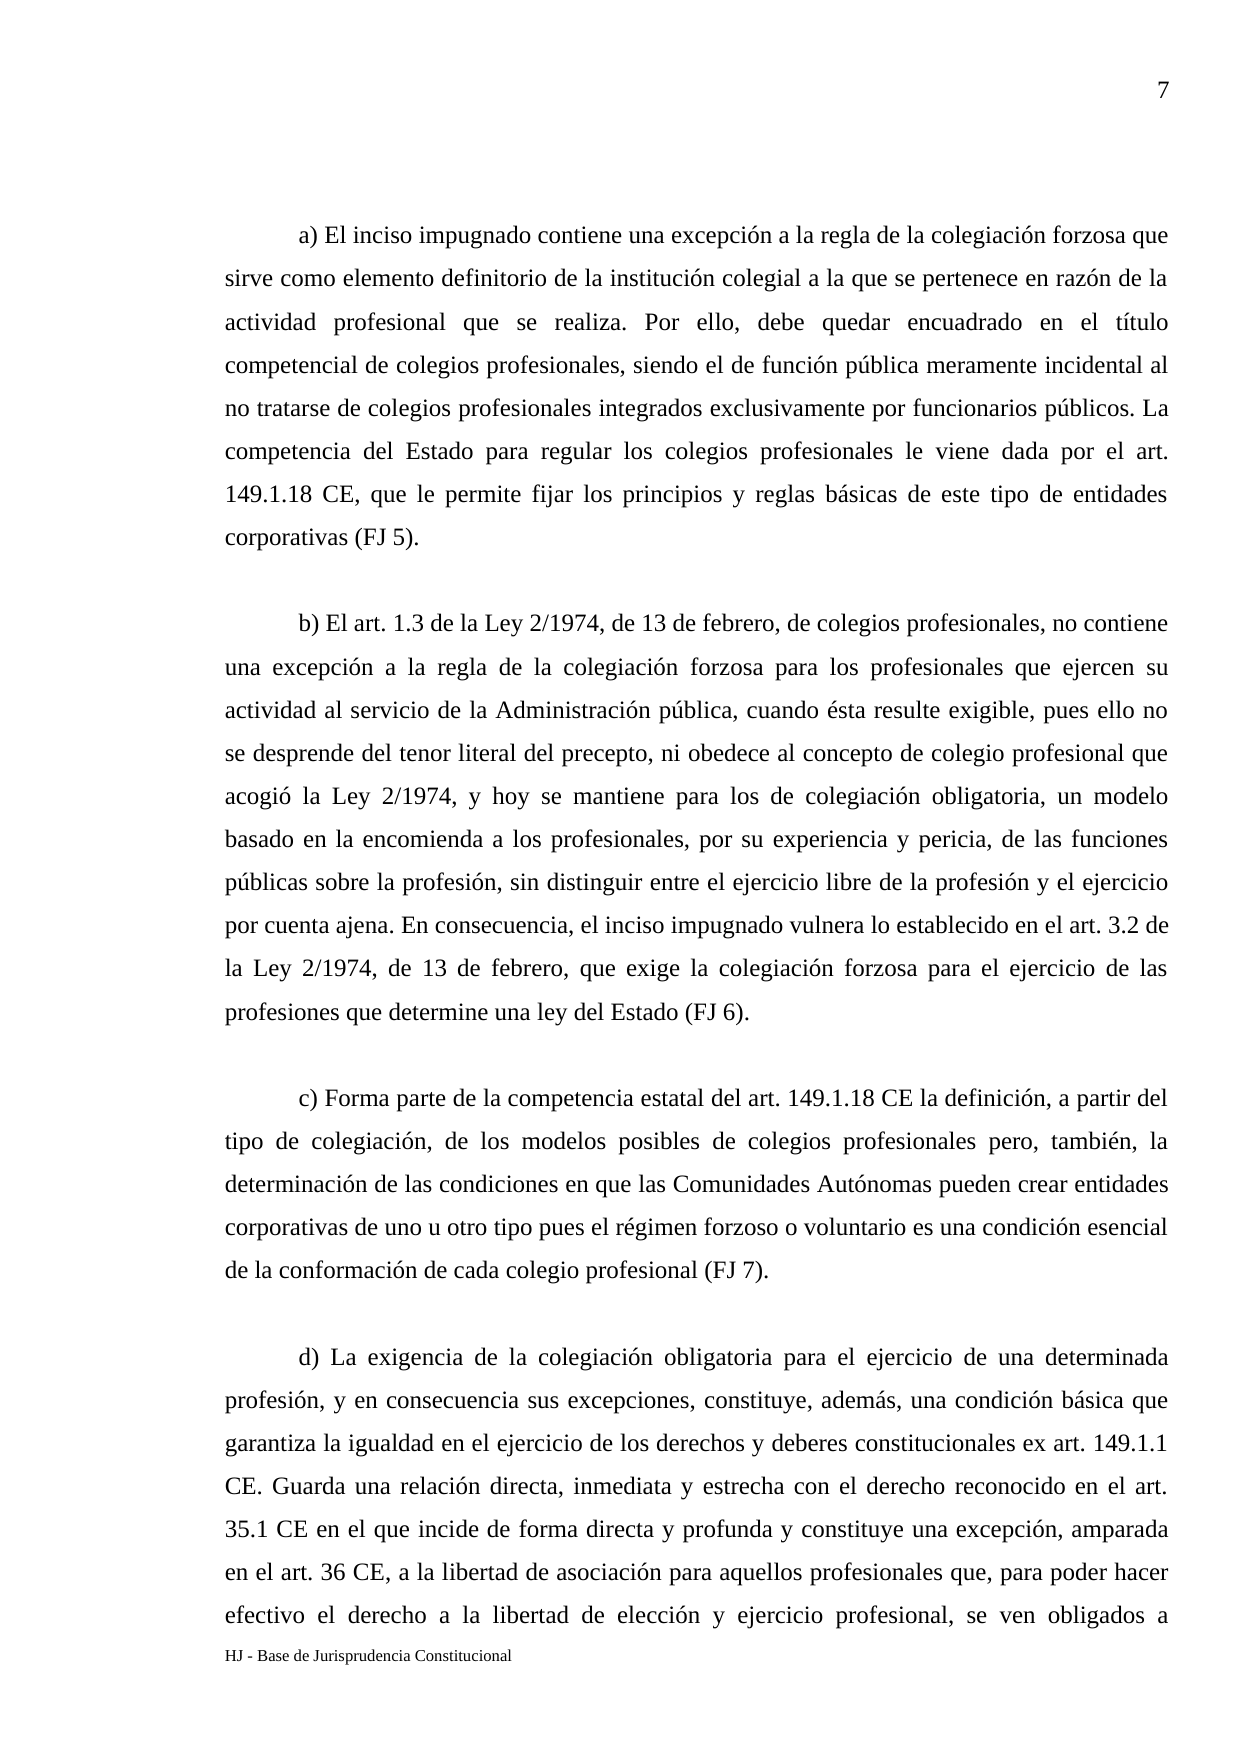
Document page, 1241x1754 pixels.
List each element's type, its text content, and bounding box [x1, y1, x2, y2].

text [224, 1342, 1169, 1629]
text a) El inciso impugnado contiene una excepción a la regla de la colegiación forzosa que sirve como elemento definitorio de la institución colegial a la que se pertenece en razón de la actividad profesional que se realiza. Por ello, debe quedar encuadrado en el título competencial de colegios profesionales, siendo el de función pública meramente incidental al no tratarse de colegios profesionales integrados exclusivamente por funcionarios públicos. La competencia del Estado para regular los colegios profesionales le viene dada por el art. 149.1.18 CE, que le permite fijar los principios y reglas básicas de este tipo de entidades corporativas (FJ 5). [224, 220, 1169, 551]
text c) Forma parte de la competencia estatal del art. 149.1.18 CE la definición, a partir del tipo de colegiación, de los modelos posibles de colegios profesionales pero, también, la determinación de las condiciones en que las Comunidades Autónomas pueden crear entidades corporativas de uno u otro tipo pues el régimen forzoso o voluntario es una condición esencial de la conformación de cada colegio profesional (FJ 7). [224, 1083, 1169, 1284]
text b) El art. 1.3 de la Ley 2/1974, de 13 de febrero, de colegios profesionales, no contiene una excepción a la regla de la colegiación forzosa para los profesionales que ejercen su actividad al servicio de la Administración pública, cuando ésta resulte exigible, pues ello no se desprende del tenor literal del precepto, ni obedece al concepto de colegio profesional que acogió la Ley 2/1974, y hoy se mantiene para los de colegiación obligatoria, un modelo basado en la encomienda a los profesionales, por su experiencia y pericia, de las funciones públicas sobre la profesión, sin distinguir entre el ejercicio libre de la profesión y el ejercicio por cuenta ajena. En consecuencia, el inciso impugnado vulnera lo establecido en el art. 3.2 de la Ley 2/1974, de 13 de febrero, que exige la colegiación forzosa para el ejercicio de las profesiones que determine una ley del Estado (FJ 6). [224, 608, 1169, 1025]
